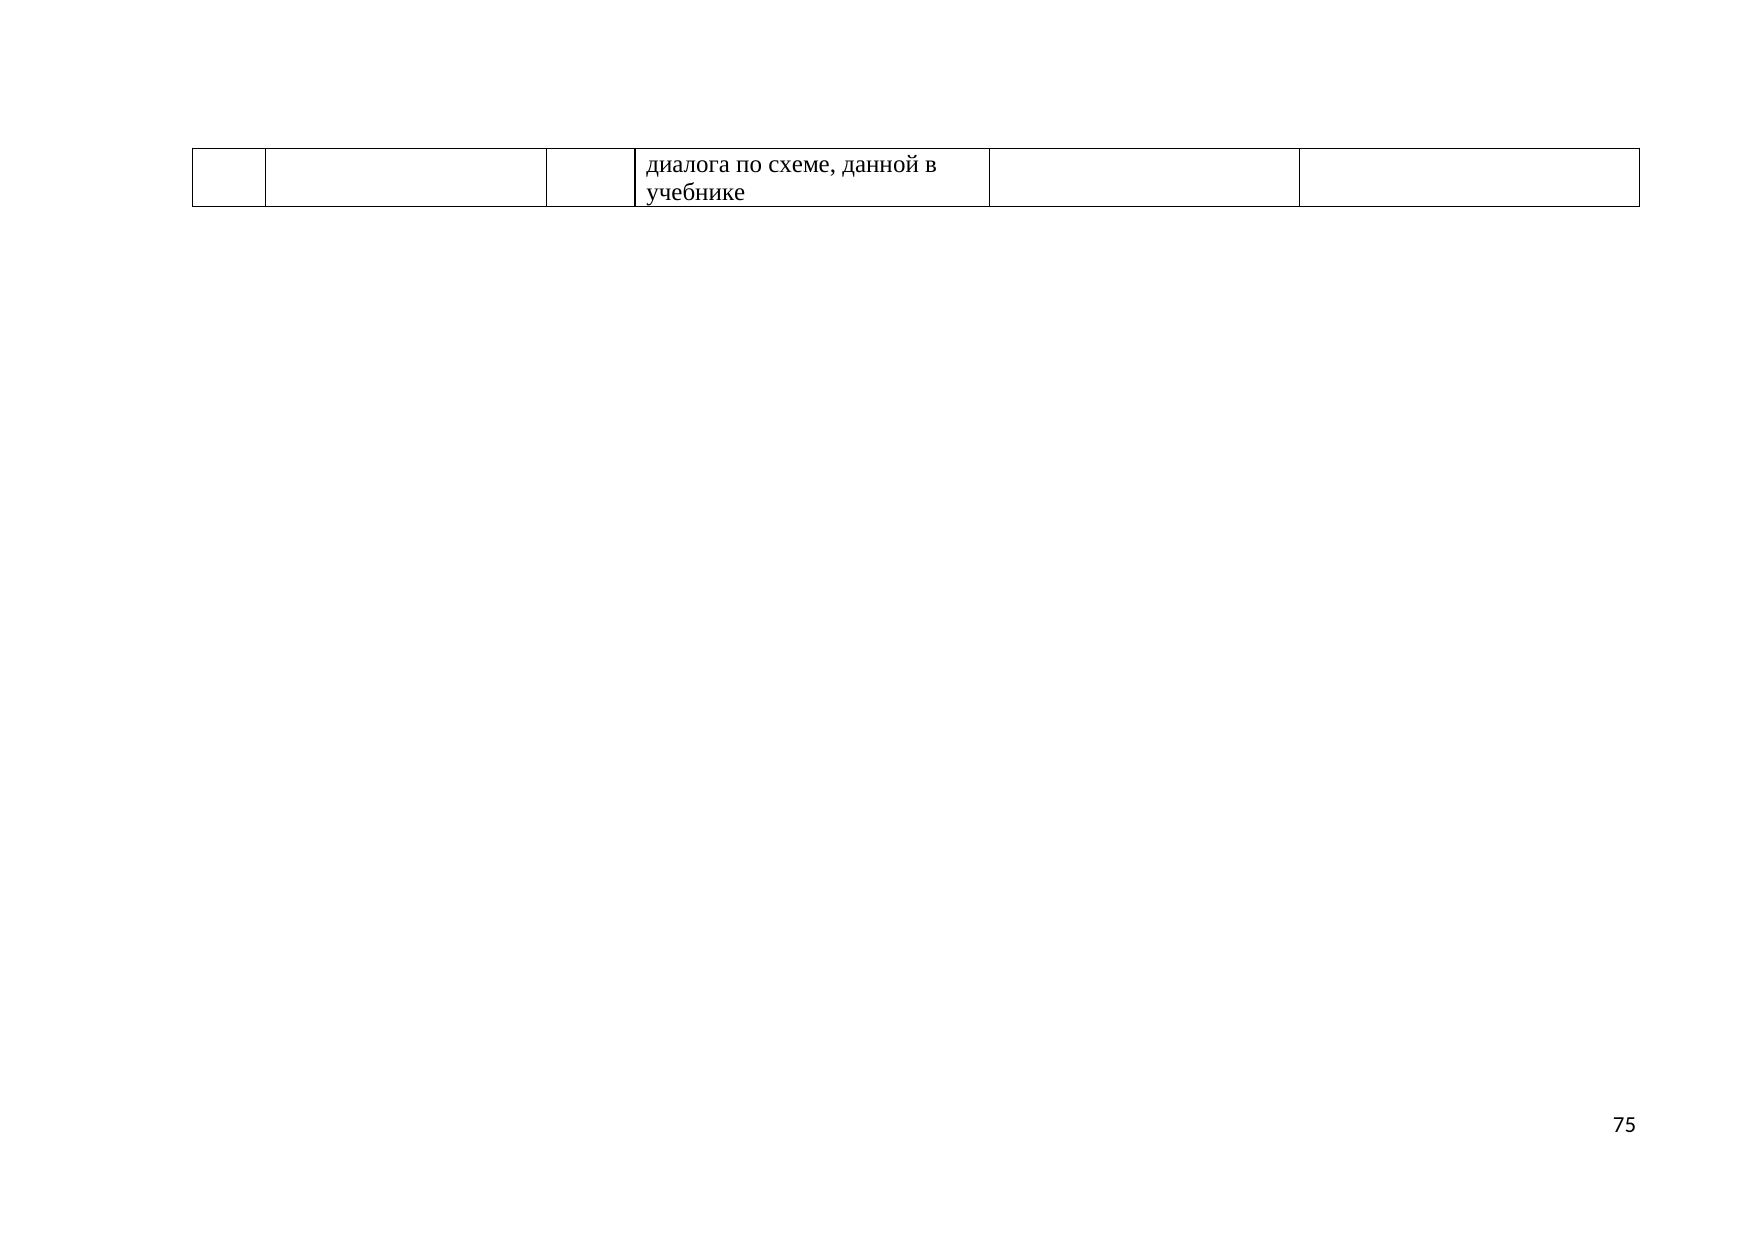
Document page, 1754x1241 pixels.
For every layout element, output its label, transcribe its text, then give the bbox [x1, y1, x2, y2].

table_cell 1 [547, 149, 634, 206]
table_cell [193, 149, 265, 206]
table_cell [636, 149, 989, 206]
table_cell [990, 149, 1299, 206]
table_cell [1300, 149, 1639, 206]
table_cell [266, 149, 546, 206]
